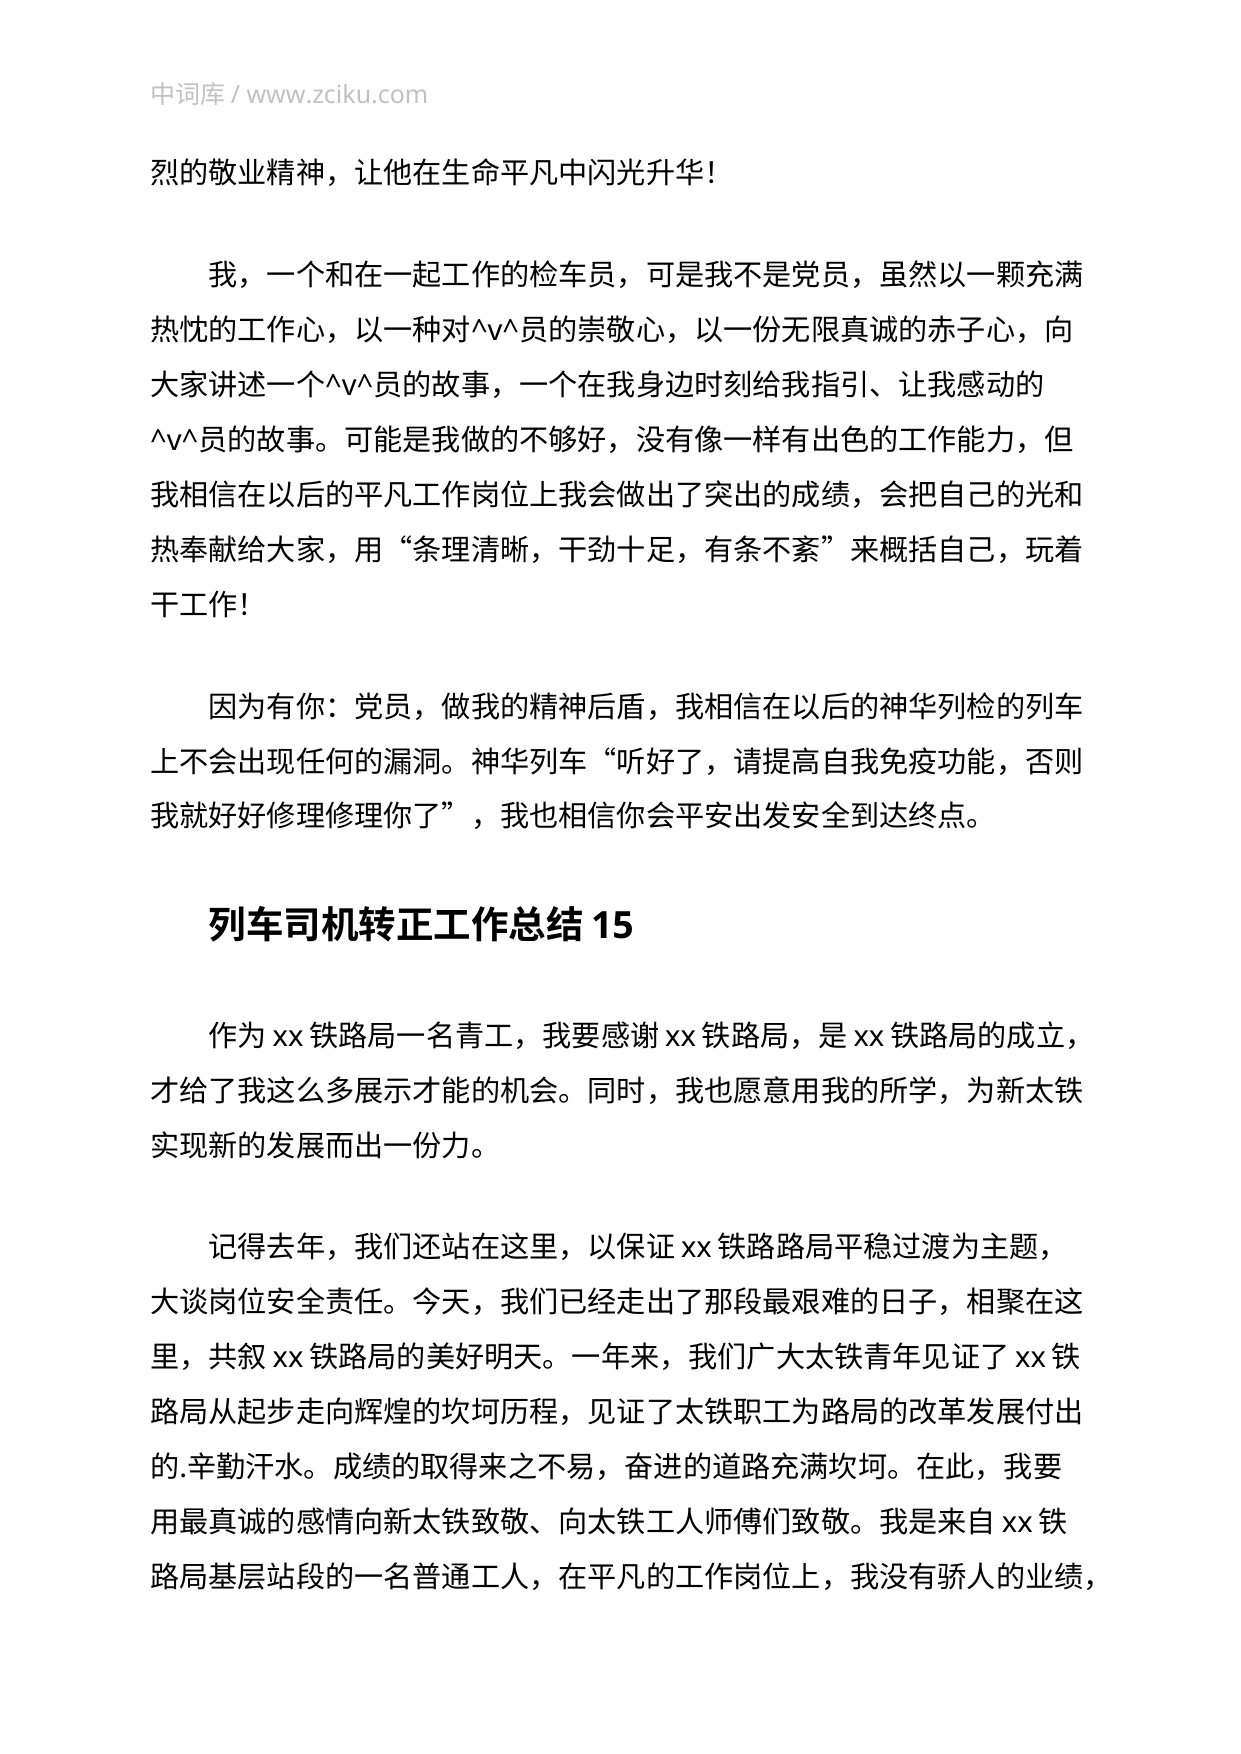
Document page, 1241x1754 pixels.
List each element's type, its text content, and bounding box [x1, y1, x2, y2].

text 列车司机转正工作总结15 [150, 895, 1090, 949]
text 因为有你：党员，做我的精神后盾，我相信在以后的神华列检的列车上不会出现任何的漏洞。神华列车“听好了，请提高自我免疫功能，否则我就好好修理修理你了”，我也相信你会平安出发安全到达终点。 [150, 683, 1090, 835]
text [150, 1224, 1090, 1596]
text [150, 150, 1090, 192]
text 我，一个和在一起工作的检车员，可是我不是党员，虽然以一颗充满热忱的工作心，以一种对^v^员的崇敬心，以一份无限真诚的赤子心，向大家讲述一个^v^员的故事，一个在我身边时刻给我指引、让我感动的^v^员的故事。可能是我做的不够好，没有像一样有出色的工作能力，但我相信在以后的平凡工作岗位上我会做出了突出的成绩，会把自己的光和热奉献给大家，用“条理清晰，干劲十足，有条不紊”来概括自己，玩着干工作！ [150, 252, 1090, 624]
text 作为xx铁路局一名青工，我要感谢xx铁路局，是xx铁路局的成立，才给了我这么多展示才能的机会。同时，我也愿意用我的所学，为新太铁实现新的发展而出一份力。 [150, 1012, 1090, 1164]
